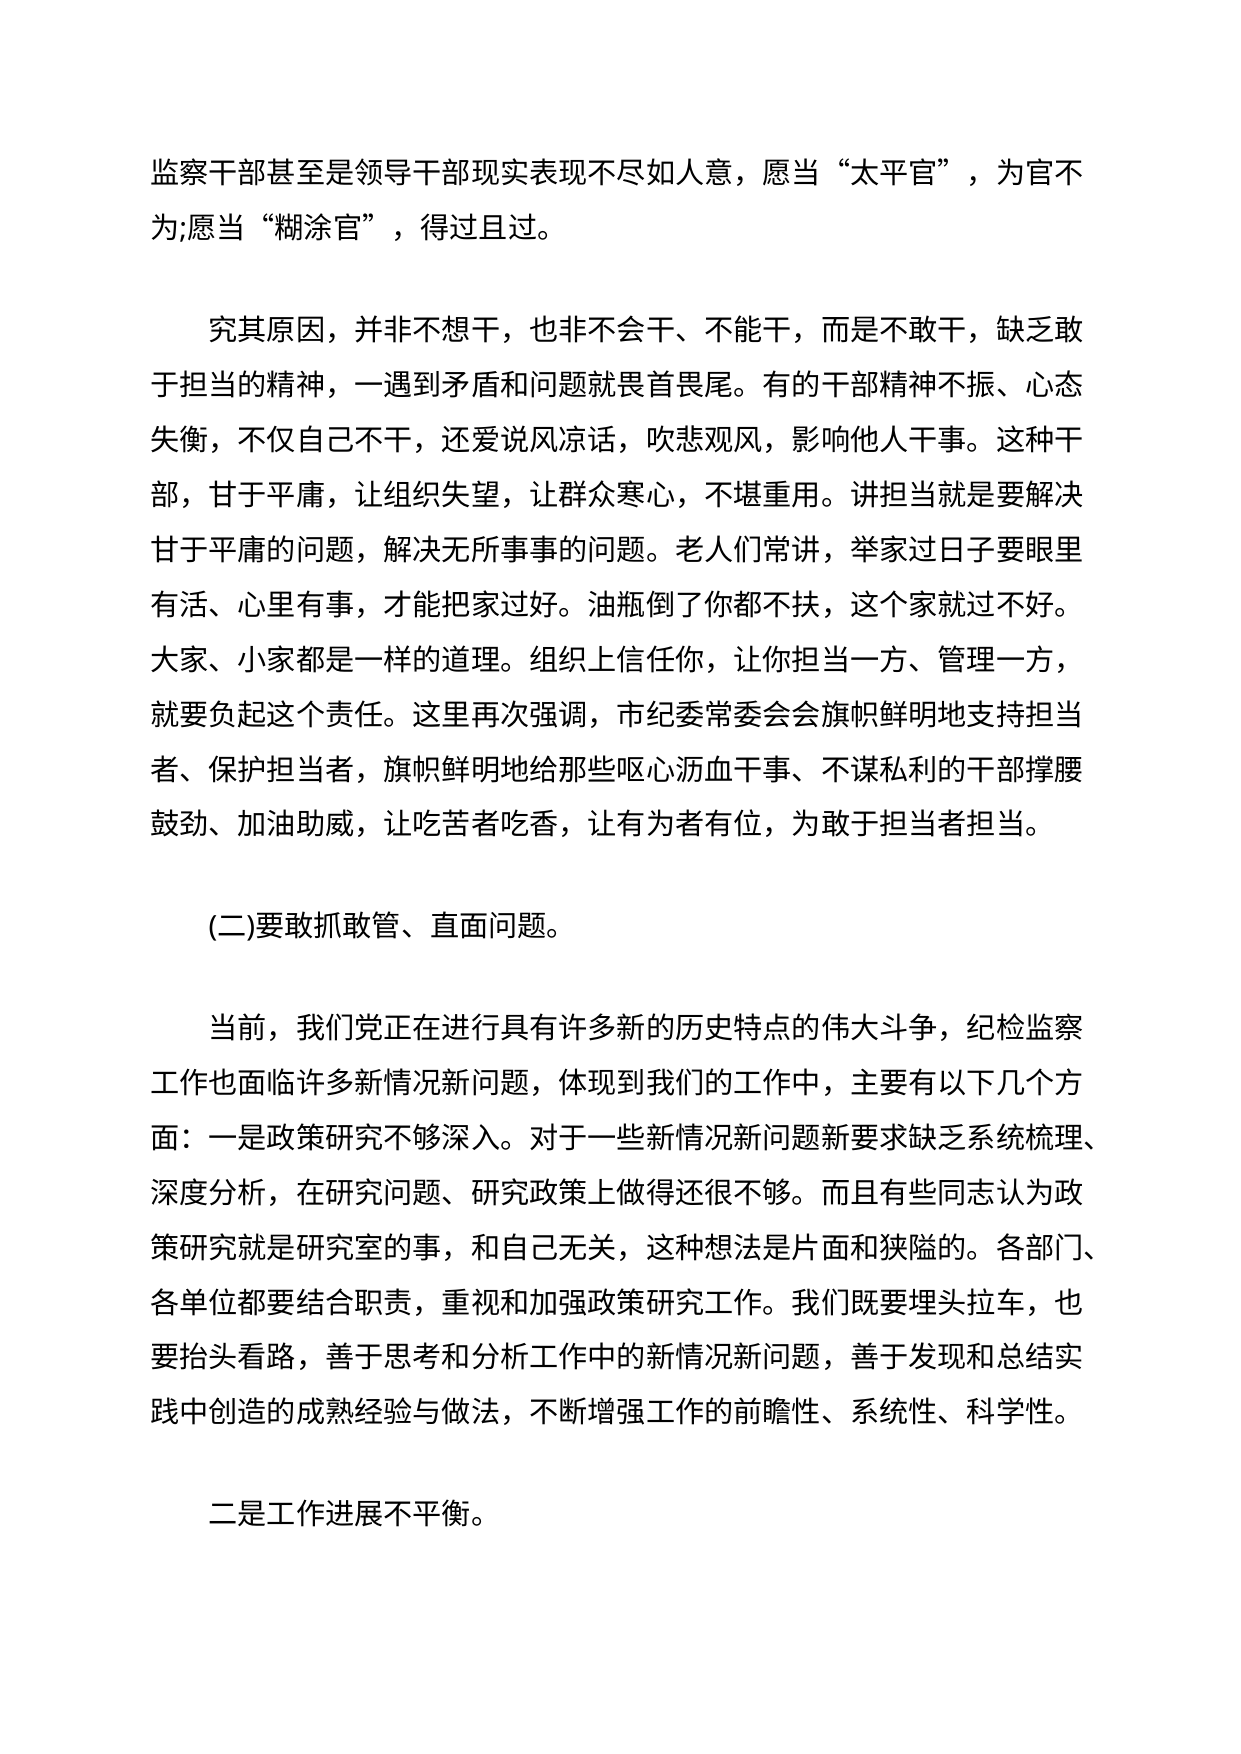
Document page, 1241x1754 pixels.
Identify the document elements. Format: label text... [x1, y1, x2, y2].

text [150, 150, 1090, 247]
text 二是工作进展不平衡。 [150, 1491, 1090, 1533]
text (二)要敢抓敢管、直面问题。 [150, 903, 1090, 945]
text 究其原因，并非不想干，也非不会干、不能干，而是不敢干，缺乏敢于担当的精神，一遇到矛盾和问题就畏首畏尾。有的干部精神不振、心态失衡，不仅自己不干，还爱说风凉话，吹悲观风，影响他人干事。这种干部，甘于平庸，让组织失望，让群众寒心，不堪重用。讲担当就是要解决甘于平庸的问题，解决无所事事的问题。老人们常讲，举家过日子要眼里有活、心里有事，才能把家过好。油瓶倒了你都不扶，这个家就过不好。大家、小家都是一样的道理。组织上信任你，让你担当一方、管理一方，就要负起这个责任。这里再次强调，市纪委常委会会旗帜鲜明地支持担当者、保护担当者，旗帜鲜明地给那些呕心沥血干事、不谋私利的干部撑腰鼓劲、加油助威，让吃苦者吃香，让有为者有位，为敢于担当者担当。 [150, 307, 1090, 843]
text 当前，我们党正在进行具有许多新的历史特点的伟大斗争，纪检监察工作也面临许多新情况新问题，体现到我们的工作中，主要有以下几个方面：一是政策研究不够深入。对于一些新情况新问题新要求缺乏系统梳理、深度分析，在研究问题、研究政策上做得还很不够。而且有些同志认为政策研究就是研究室的事，和自己无关，这种想法是片面和狭隘的。各部门、各单位都要结合职责，重视和加强政策研究工作。我们既要埋头拉车，也要抬头看路，善于思考和分析工作中的新情况新问题，善于发现和总结实践中创造的成熟经验与做法，不断增强工作的前瞻性、系统性、科学性。 [150, 1005, 1090, 1431]
